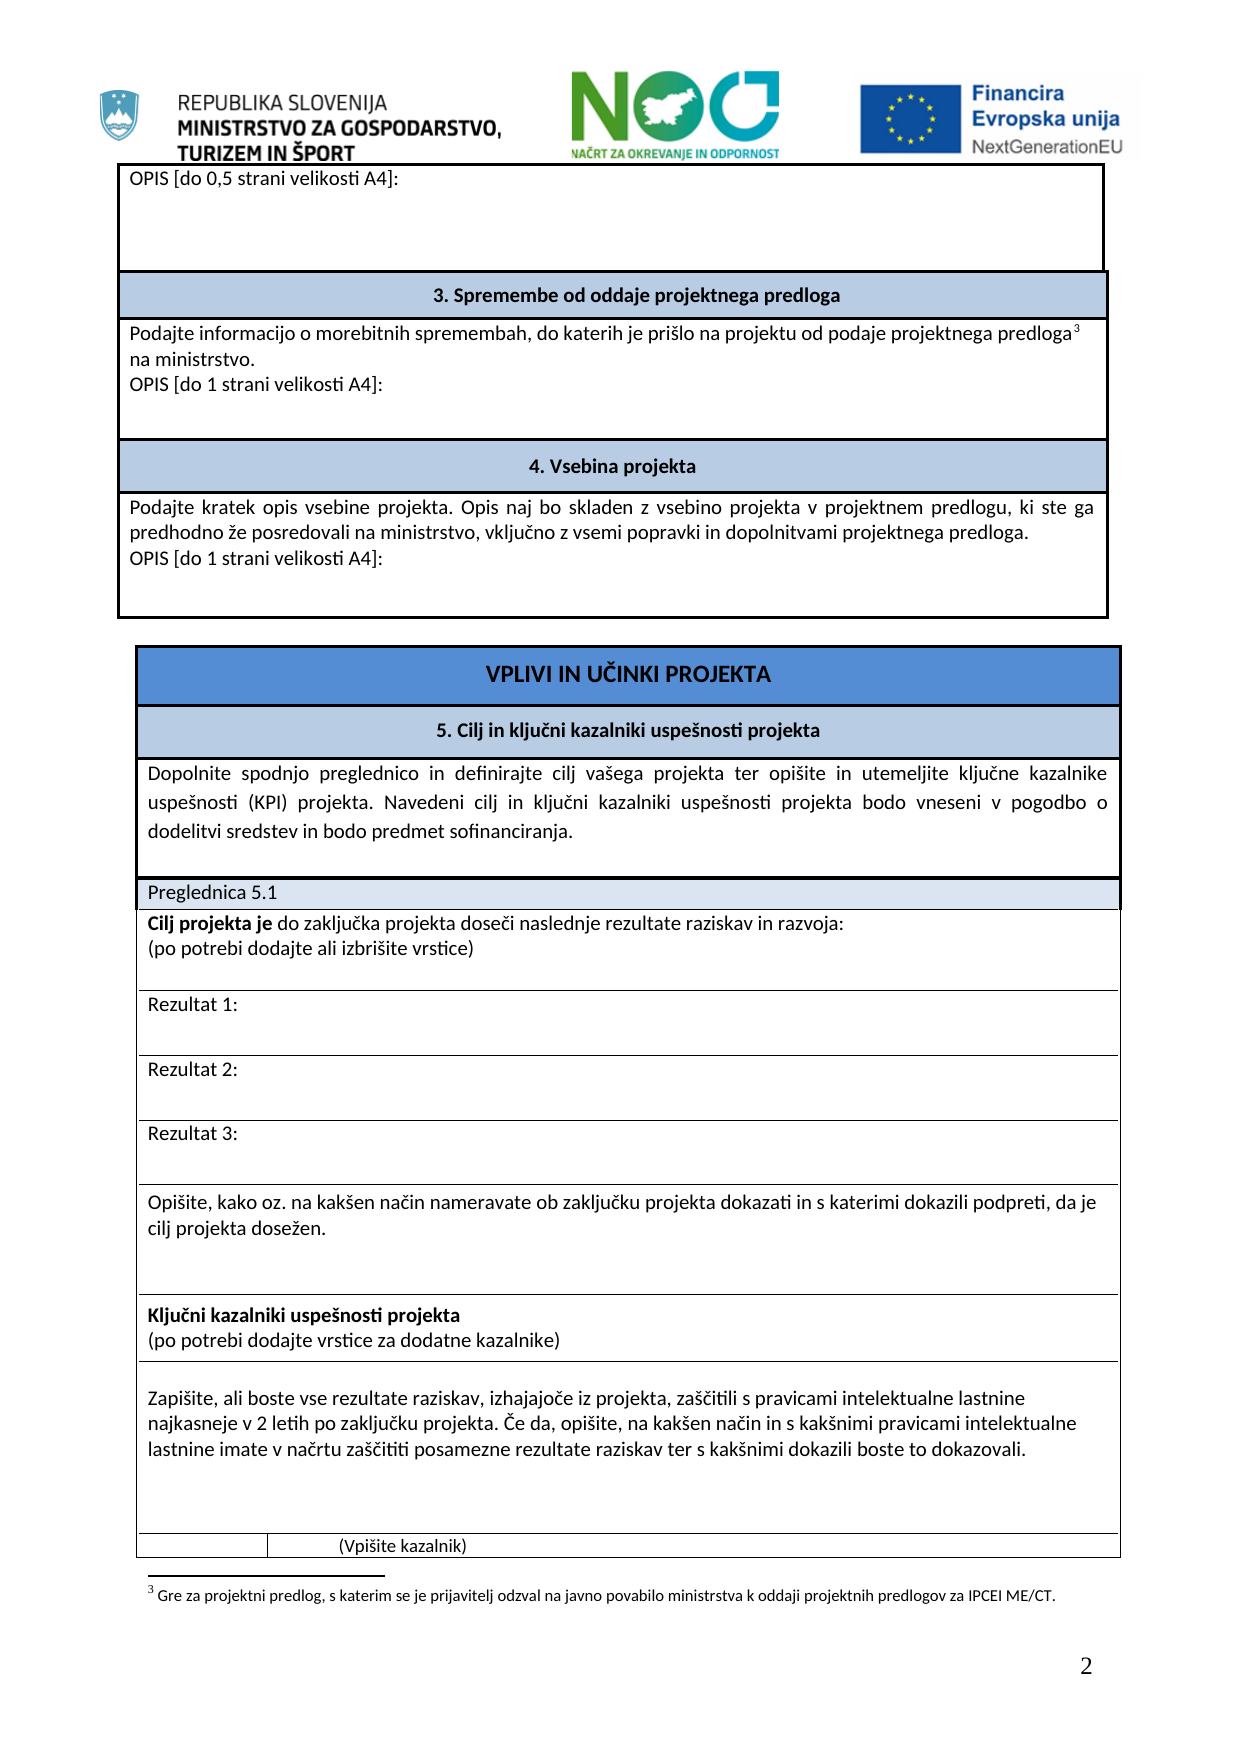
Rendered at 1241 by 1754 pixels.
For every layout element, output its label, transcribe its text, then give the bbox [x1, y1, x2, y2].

table_cell Podajte kratek opis vsebine projekta. Opis naj bo skladen z vsebino projekta v projektnem predlogu, ki ste ga predhodno že posredovali na ministrstvo, vključno z vsemi popravki in dopolnitvami projektnega predloga. OPIS [do 1 strani velikosti A4]: [120, 494, 1106, 616]
picture [99, 90, 501, 161]
table_cell 3. Spremembe od oddaje projektnega predloga [120, 273, 1106, 317]
picture [853, 74, 1142, 162]
table_cell Rezultat 2: [137, 1055, 1120, 1119]
picture [571, 70, 779, 162]
table_cell Rezultat 1: [137, 990, 1120, 1055]
table_cell Dopolnite spodnjo preglednico in definirajte cilj vašega projekta ter opišite in utemeljite ključne kazalnike uspešnosti (KPI) projekta. Navedeni cilj in ključni kazalniki uspešnosti projekta bodo vneseni v pogodbo o dodelitvi sredstev in bodo predmet sofinanciranja. [138, 760, 1119, 876]
table_cell Rezultat 3: [137, 1120, 1120, 1184]
table_cell Ključni kazalniki uspešnosti projekta (po potrebi dodajte vrstice za dodatne kazalnike) [137, 1294, 1120, 1361]
table_cell Cilj projekta je do zaključka projekta doseči naslednje rezultate raziskav in razvoja: (po potrebi dodajte ali izbrišite vrstice) [137, 909, 1120, 990]
table_cell Opišite, kako oz. na kakšen način nameravate ob zaključku projekta dokazati in s katerimi dokazili podpreti, da je cilj projekta dosežen. [137, 1184, 1120, 1294]
table_cell 4. Vsebina projekta [120, 441, 1106, 491]
table_cell KPI 1 [137, 1533, 267, 1557]
table_cell Podajte informacijo o morebitnih spremembah, do katerih je prišlo na projektu od podaje projektnega predloga na ministrstvo. OPIS [do 1 strani velikosti A4]: [120, 320, 1106, 438]
table_cell 5. Cilj in ključni kazalniki uspešnosti projekta [138, 707, 1119, 757]
table_cell (Vpišite kazalnik) [268, 1533, 1120, 1557]
table_cell Zapišite, ali boste vse rezultate raziskav, izhajajoče iz projekta, zaščitili s pravicami intelektualne lastnine najkasneje v 2 letih po zaključku projekta. Če da, opišite, na kakšen način in s kakšnimi pravicami intelektualne lastnine imate v načrtu zaščititi posamezne rezultate raziskav ter s kakšnimi dokazili boste to dokazovali. [137, 1361, 1120, 1533]
table_cell Preglednica 5.1 [138, 880, 1119, 909]
table_header VPLIVI IN UČINKI PROJEKTA [138, 648, 1119, 704]
